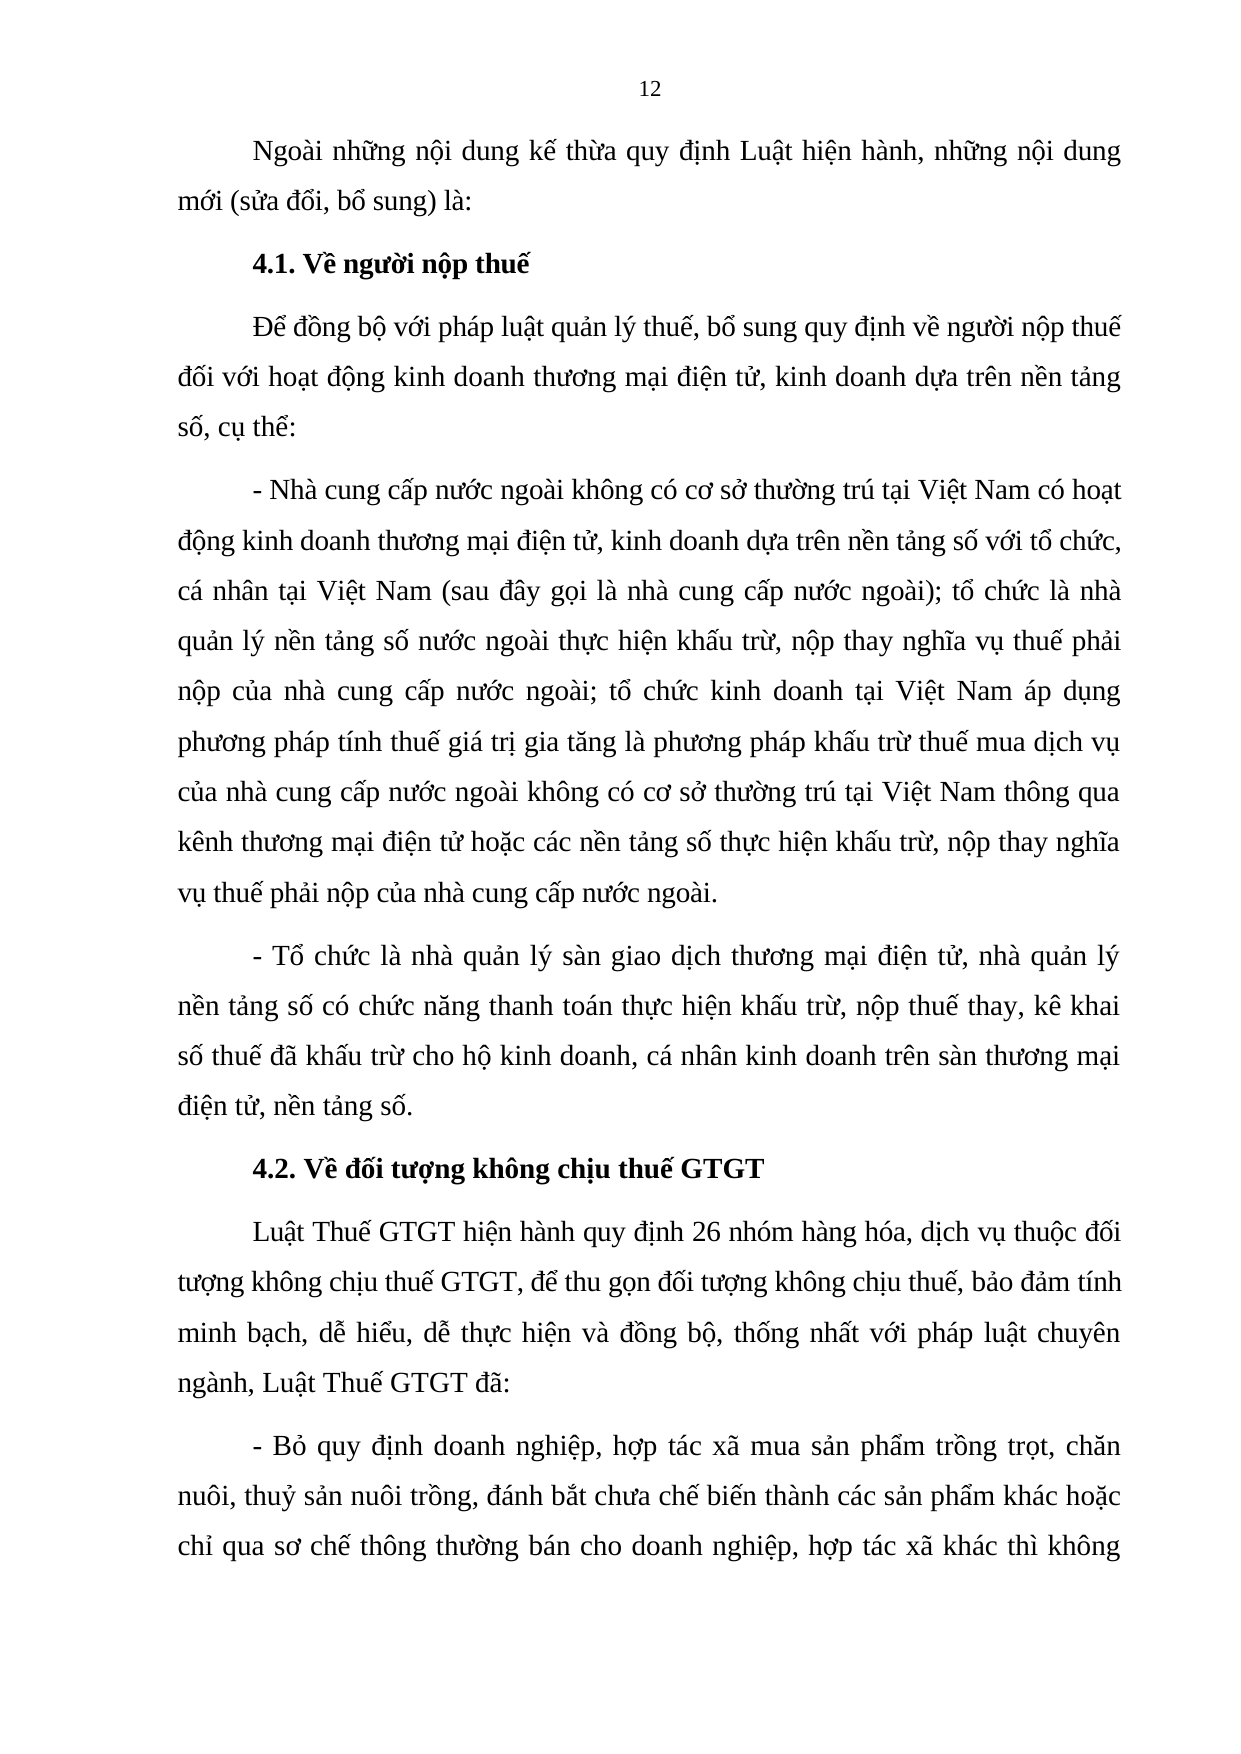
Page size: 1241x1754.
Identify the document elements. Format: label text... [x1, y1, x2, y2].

text - Tổ chức là nhà quản lý sàn giao dịch thương mại điện tử, nhà quản lý nền tảng số có chức năng thanh toán thực hiện khấu trừ, nộp thuế thay, kê khai số thuế đã khấu trừ cho hộ kinh doanh, cá nhân kinh doanh trên sàn thương mại điện tử, nền tảng số. [177, 938, 1122, 1122]
text Luật Thuế GTGT hiện hành quy định 26 nhóm hàng hóa, dịch vụ thuộc đối tượng không chịu thuế GTGT, để thu gọn đối tượng không chịu thuế, bảo đảm tính minh bạch, dễ hiểu, dễ thực hiện và đồng bộ, thống nhất với pháp luật chuyên ngành, Luật Thuế GTGT đã: [177, 1214, 1122, 1399]
text Ngoài những nội dung kế thừa quy định Luật hiện hành, những nội dung mới (sửa đổi, bổ sung) là: [177, 133, 1122, 217]
text - Nhà cung cấp nước ngoài không có cơ sở thường trú tại Việt Nam có hoạt động kinh doanh thương mại điện tử, kinh doanh dựa trên nền tảng số với tổ chức, cá nhân tại Việt Nam (sau đây gọi là nhà cung cấp nước ngoài); tổ chức là nhà quản lý nền tảng số nước ngoài thực hiện khấu trừ, nộp thay nghĩa vụ thuế phải nộp của nhà cung cấp nước ngoài; tổ chức kinh doanh tại Việt Nam áp dụng phương pháp tính thuế giá trị gia tăng là phương pháp khấu trừ thuế mua dịch vụ của nhà cung cấp nước ngoài không có cơ sở thường trú tại Việt Nam thông qua kênh thương mại điện tử hoặc các nền tảng số thực hiện khấu trừ, nộp thay nghĩa vụ thuế phải nộp của nhà cung cấp nước ngoài. [177, 472, 1122, 908]
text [177, 1428, 1122, 1562]
text Để đồng bộ với pháp luật quản lý thuế, bổ sung quy định về người nộp thuế đối với hoạt động kinh doanh thương mại điện tử, kinh doanh dựa trên nền tảng số, cụ thể: [177, 309, 1122, 443]
text 4.1. Về người nộp thuế [177, 246, 1122, 279]
text 4.2. Về đối tượng không chịu thuế GTGT [177, 1151, 1122, 1185]
